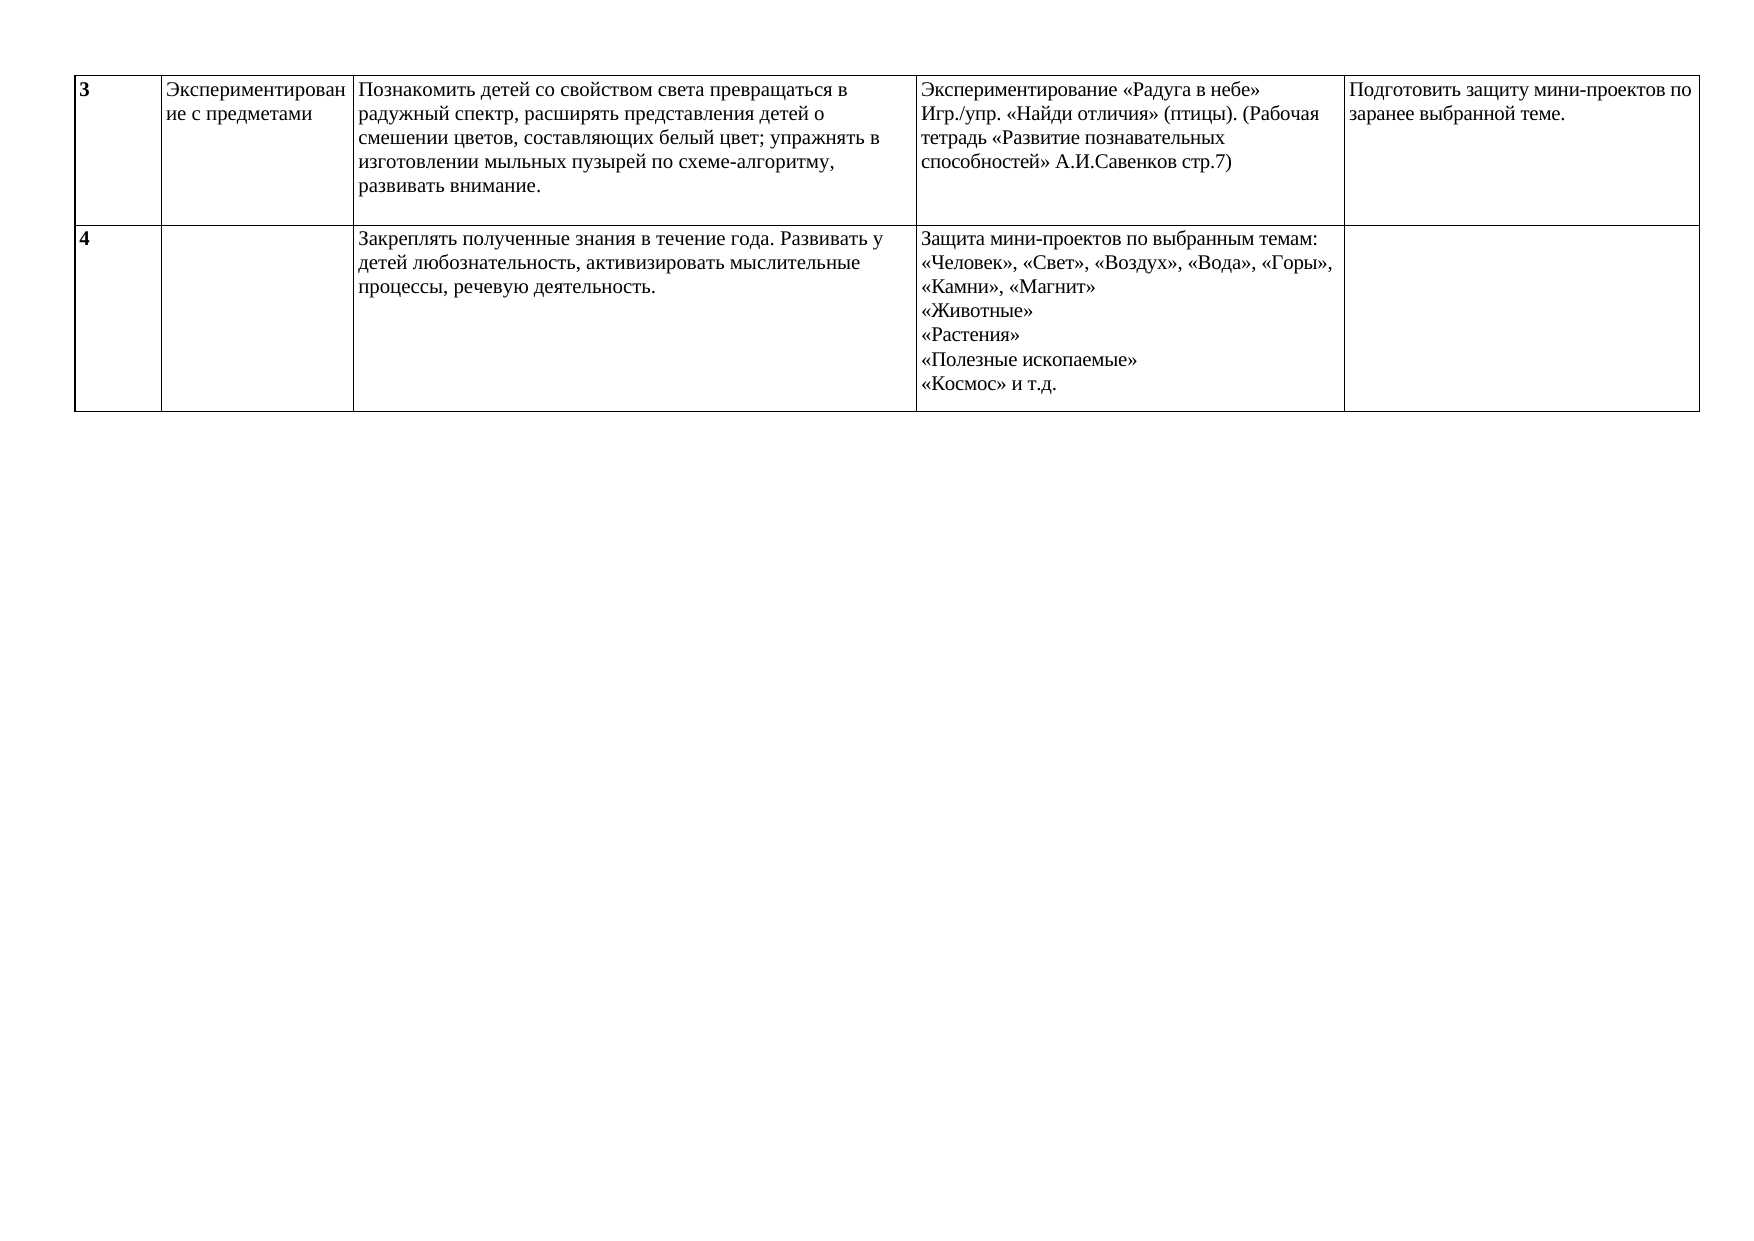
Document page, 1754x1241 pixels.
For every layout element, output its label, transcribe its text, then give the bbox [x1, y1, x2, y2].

table_cell Защита мини-проектов по выбранным темам: «Человек», «Свет», «Воздух», «Вода», «Горы», «Камни», «Магнит» «Животные» «Растения» «Полезные ископаемые» «Космос» и т.д. [917, 226, 1344, 411]
table_cell Познакомить детей со свойством света превращаться в радужный спектр, расширять представления детей о смешении цветов, составляющих белый цвет; упражнять в изготовлении мыльных пузырей по схеме-алгоритму, развивать внимание. [354, 76, 916, 224]
table_cell [1345, 226, 1699, 411]
table_cell 3 [76, 76, 161, 224]
table_cell Закреплять полученные знания в течение года. Развивать у детей любознательность, активизировать мыслительные процессы, речевую деятельность. [354, 226, 916, 411]
table_cell Подготовить защиту мини-проектов по заранее выбранной теме. [1345, 76, 1699, 224]
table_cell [162, 76, 353, 224]
table_cell 4 [76, 226, 161, 411]
table_cell Экспериментирование «Радуга в небе» Игр./упр. «Найди отличия» (птицы). (Рабочая тетрадь «Развитие познавательных способностей» А.И.Савенков стр.7) [917, 76, 1344, 224]
table_cell [162, 226, 353, 411]
